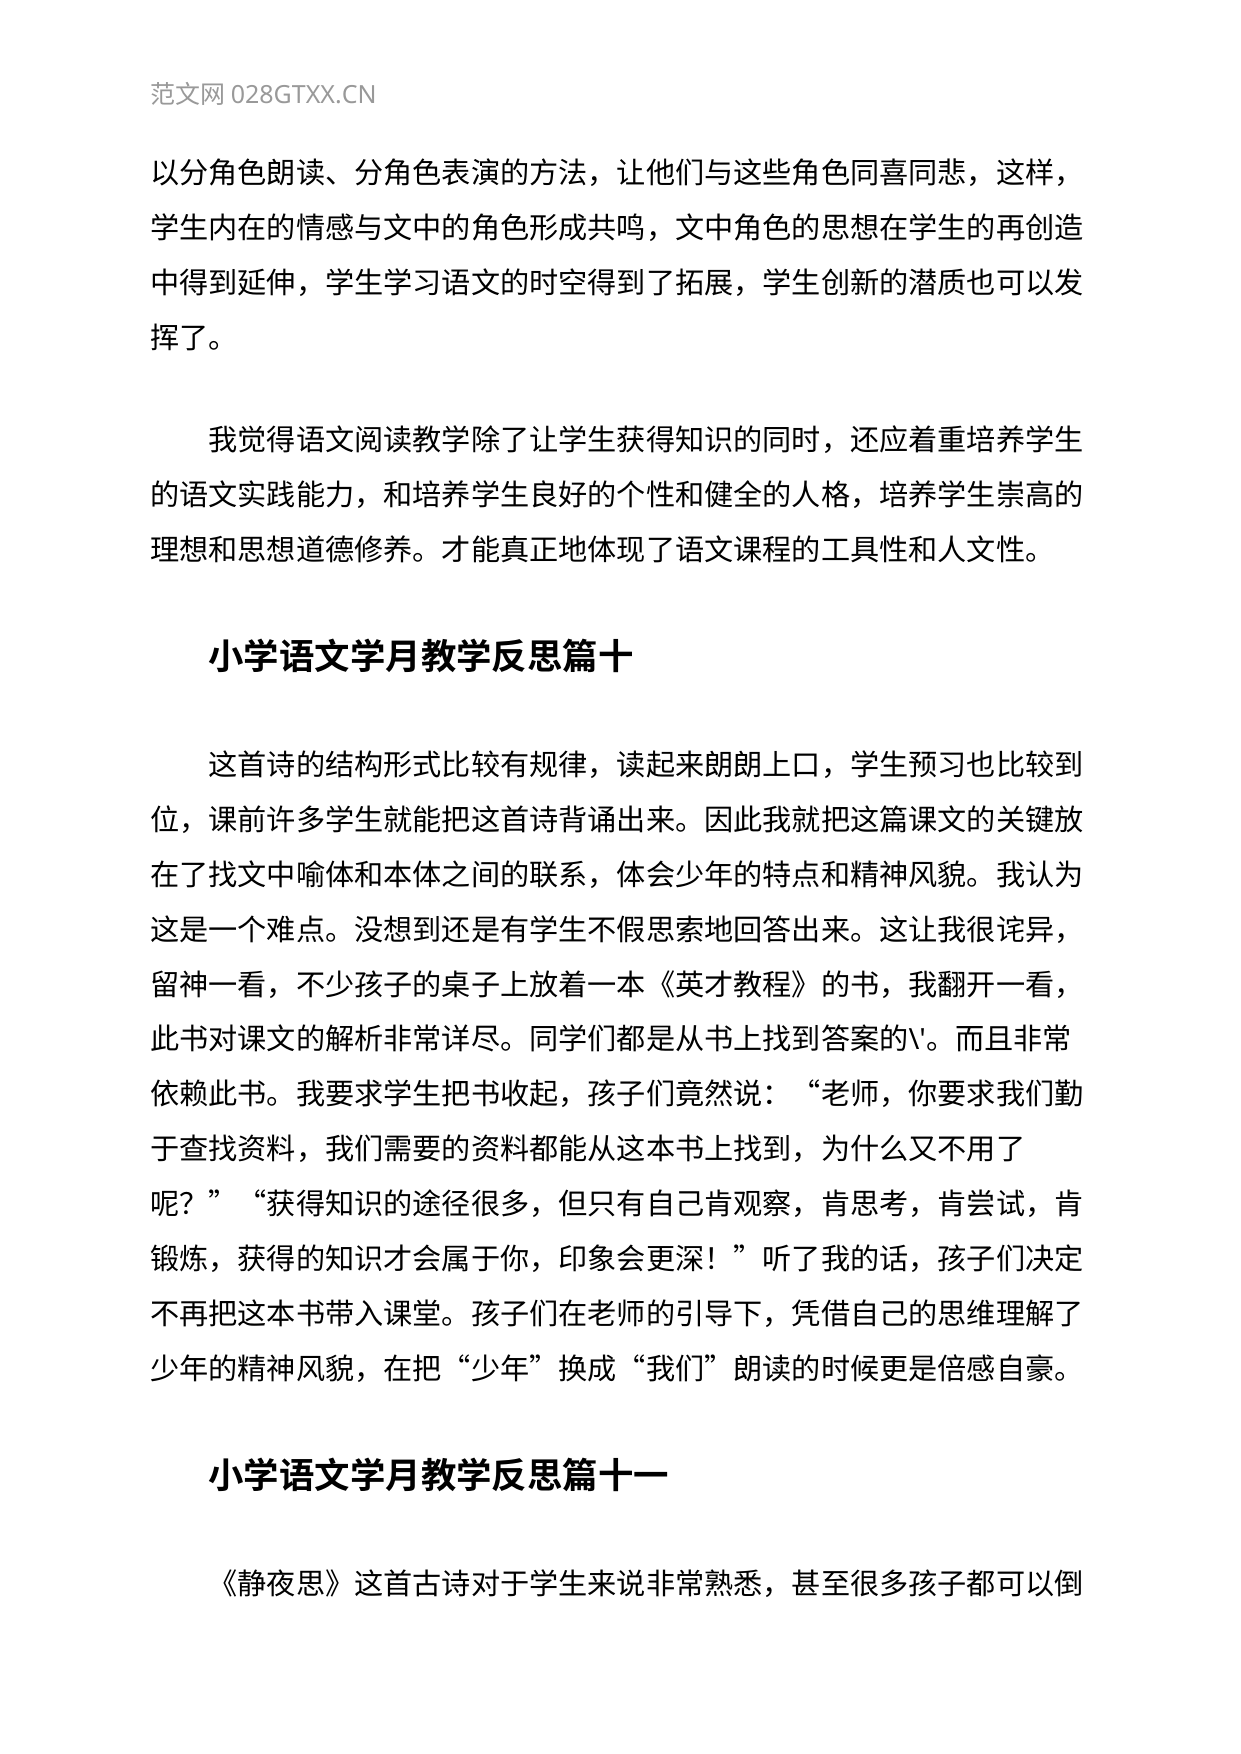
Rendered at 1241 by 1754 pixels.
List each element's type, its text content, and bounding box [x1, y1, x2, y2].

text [150, 1561, 1090, 1603]
text 我觉得语文阅读教学除了让学生获得知识的同时，还应着重培养学生的语文实践能力，和培养学生良好的个性和健全的人格，培养学生崇高的理想和思想道德修养。才能真正地体现了语文课程的工具性和人文性。 [150, 416, 1090, 568]
text 小学语文学月教学反思篇十 [150, 628, 1090, 679]
text 小学语文学月教学反思篇十一 [150, 1447, 1090, 1498]
text 这首诗的结构形式比较有规律，读起来朗朗上口，学生预习也比较到位，课前许多学生就能把这首诗背诵出来。因此我就把这篇课文的关键放在了找文中喻体和本体之间的联系，体会少年的特点和精神风貌。我认为这是一个难点。没想到还是有学生不假思索地回答出来。这让我很诧异，留神一看，不少孩子的桌子上放着一本《英才教程》的书，我翻开一看，此书对课文的解析非常详尽。同学们都是从书上找到答案的\'。而且非常依赖此书。我要求学生把书收起，孩子们竟然说：“老师，你要求我们勤于查找资料，我们需要的资料都能从这本书上找到，为什么又不用了呢？”“获得知识的途径很多，但只有自己肯观察，肯思考，肯尝试，肯锻炼，获得的知识才会属于你，印象会更深！”听了我的话，孩子们决定不再把这本书带入课堂。孩子们在老师的引导下，凭借自己的思维理解了少年的精神风貌，在把“少年”换成“我们”朗读的时候更是倍感自豪。 [150, 741, 1090, 1388]
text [150, 150, 1090, 357]
